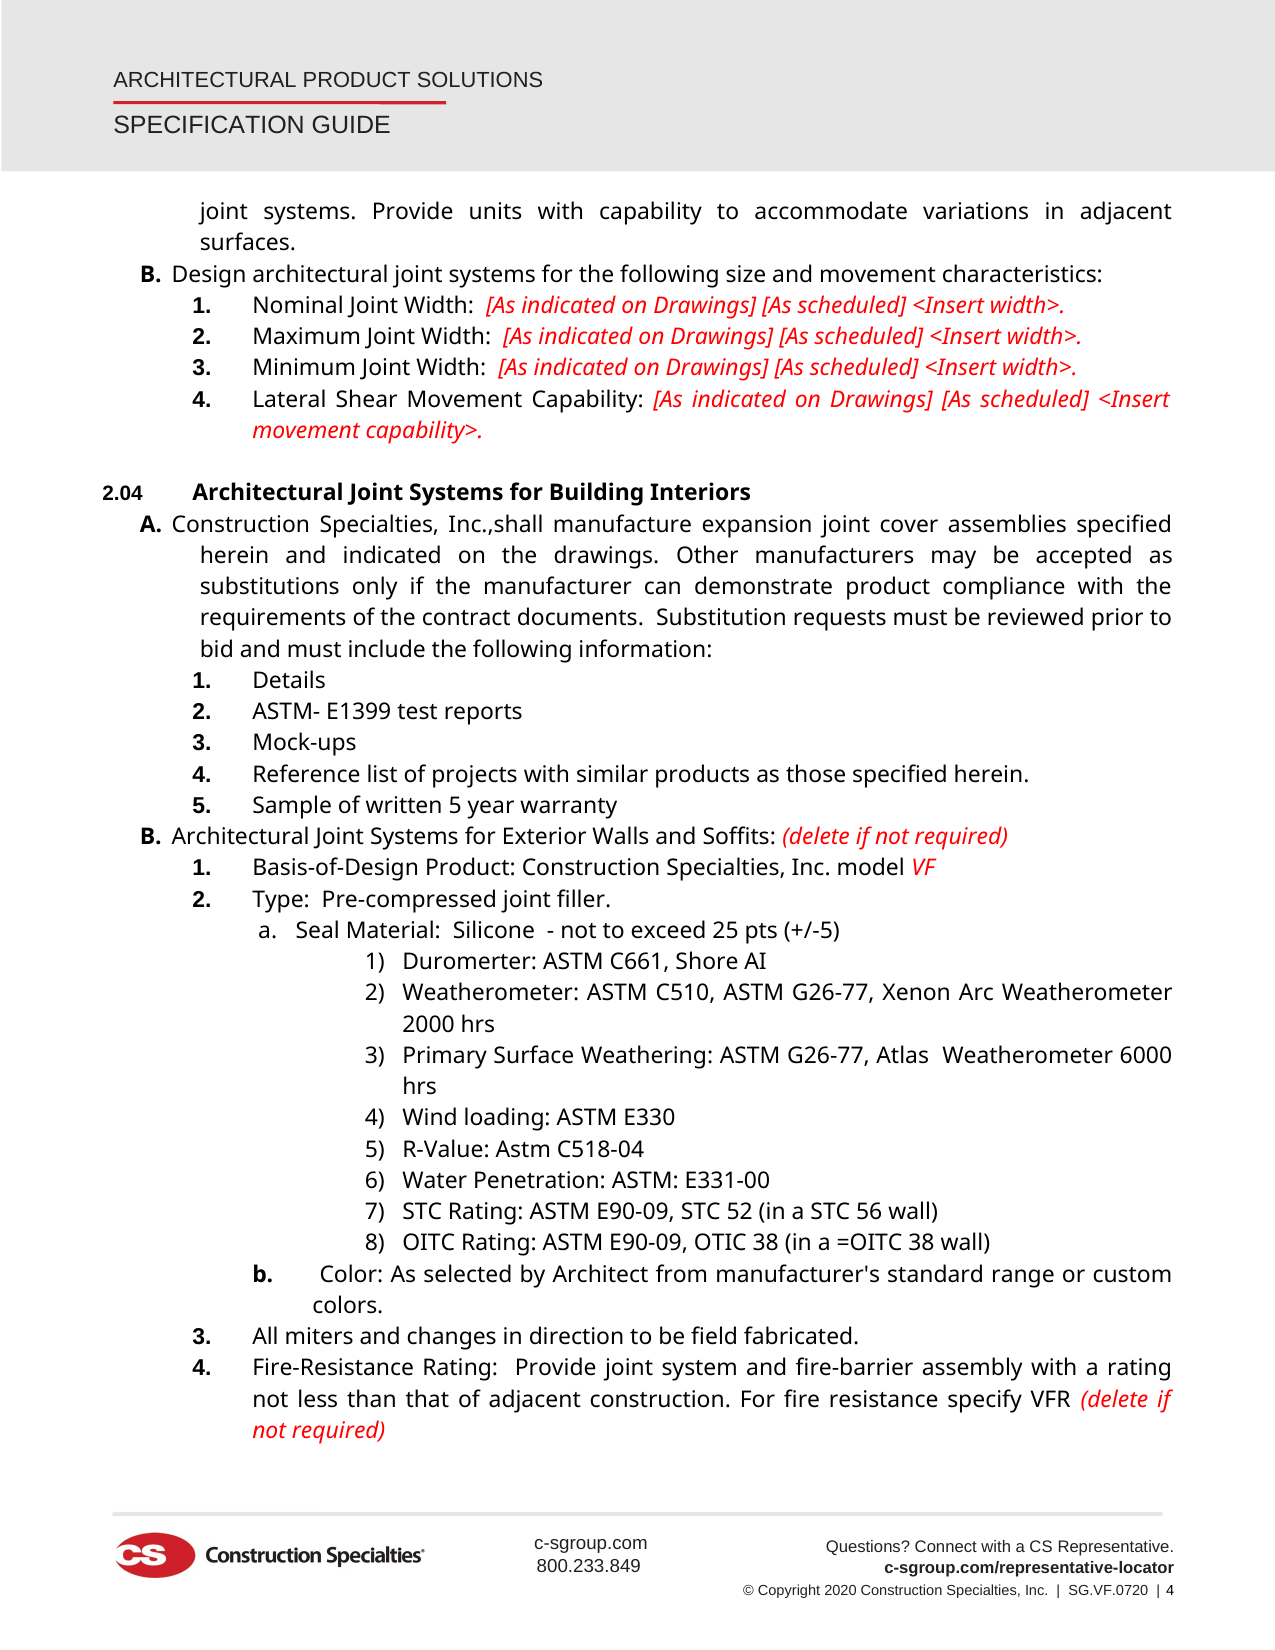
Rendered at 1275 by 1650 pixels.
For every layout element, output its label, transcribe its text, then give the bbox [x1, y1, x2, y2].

picture [115, 1532, 425, 1578]
text Architectural Joint Systems for Exterior Walls and Soffits: (delete if not required) [139, 820, 1173, 851]
text Architectural Joint Systems for Building Interiors [102, 476, 1173, 507]
text Nominal Joint Width: [As indicated on Drawings] [As scheduled] <Insert width>. [192, 289, 1173, 320]
text All miters and changes in direction to be field fabricated. [192, 1320, 1173, 1351]
list Wind loading: ASTM E330 [364, 1101, 1173, 1132]
text Sample of written 5 year warranty [192, 789, 1173, 820]
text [139, 195, 1173, 257]
list Duromerter: ASTM C661, Shore AI [364, 945, 1173, 976]
list Primary Surface Weathering: ASTM G26-77, Atlas Weatherometer 6000 hrs [364, 1039, 1173, 1101]
list STC Rating: ASTM E90-09, STC 52 (in a STC 56 wall) [364, 1195, 1173, 1226]
text Mock-ups [192, 726, 1173, 757]
list Weatherometer: ASTM C510, ASTM G26-77, Xenon Arc Weatherometer 2000 hrs [364, 976, 1173, 1039]
list OITC Rating: ASTM E90-09, OTIC 38 (in a =OITC 38 wall) [364, 1226, 1173, 1257]
text Type: Pre-compressed joint filler. [192, 882, 1173, 914]
text ASTM- E1399 test reports [192, 695, 1173, 726]
text Design architectural joint systems for the following size and movement characteristics: [139, 257, 1173, 289]
list Water Penetration: ASTM: E331-00 [364, 1164, 1173, 1195]
text Lateral Shear Movement Capability: [As indicated on Drawings] [As scheduled] <Insert movement capability>. [192, 382, 1173, 445]
list Color: As selected by Architect from manufacturer's standard range or custom colors. [252, 1257, 1173, 1320]
text Minimum Joint Width: [As indicated on Drawings] [As scheduled] <Insert width>. [192, 351, 1173, 382]
list Seal Material: Silicone - not to exceed 25 pts (+/-5) [258, 914, 1173, 945]
text Details [192, 664, 1173, 695]
text Fire-Resistance Rating: Provide joint system and fire-barrier assembly with a rating not less than that of adjacent construction. For fire resistance specify VFR (delete if not required) [192, 1351, 1173, 1445]
text Maximum Joint Width: [As indicated on Drawings] [As scheduled] <Insert width>. [192, 320, 1173, 351]
list R-Value: Astm C518-04 [364, 1132, 1173, 1164]
text Basis-of-Design Product: Construction Specialties, Inc. model VF [192, 851, 1173, 882]
text Reference list of projects with similar products as those specified herein. [192, 757, 1173, 789]
text Construction Specialties, Inc.,shall manufacture expansion joint cover assemblies specified herein and indicated on the drawings. Other manufacturers may be accepted as substitutions only if the manufacturer can demonstrate product compliance with the requirements of the contract documents. Substitution requests must be reviewed prior to bid and must include the following information: [139, 507, 1173, 664]
